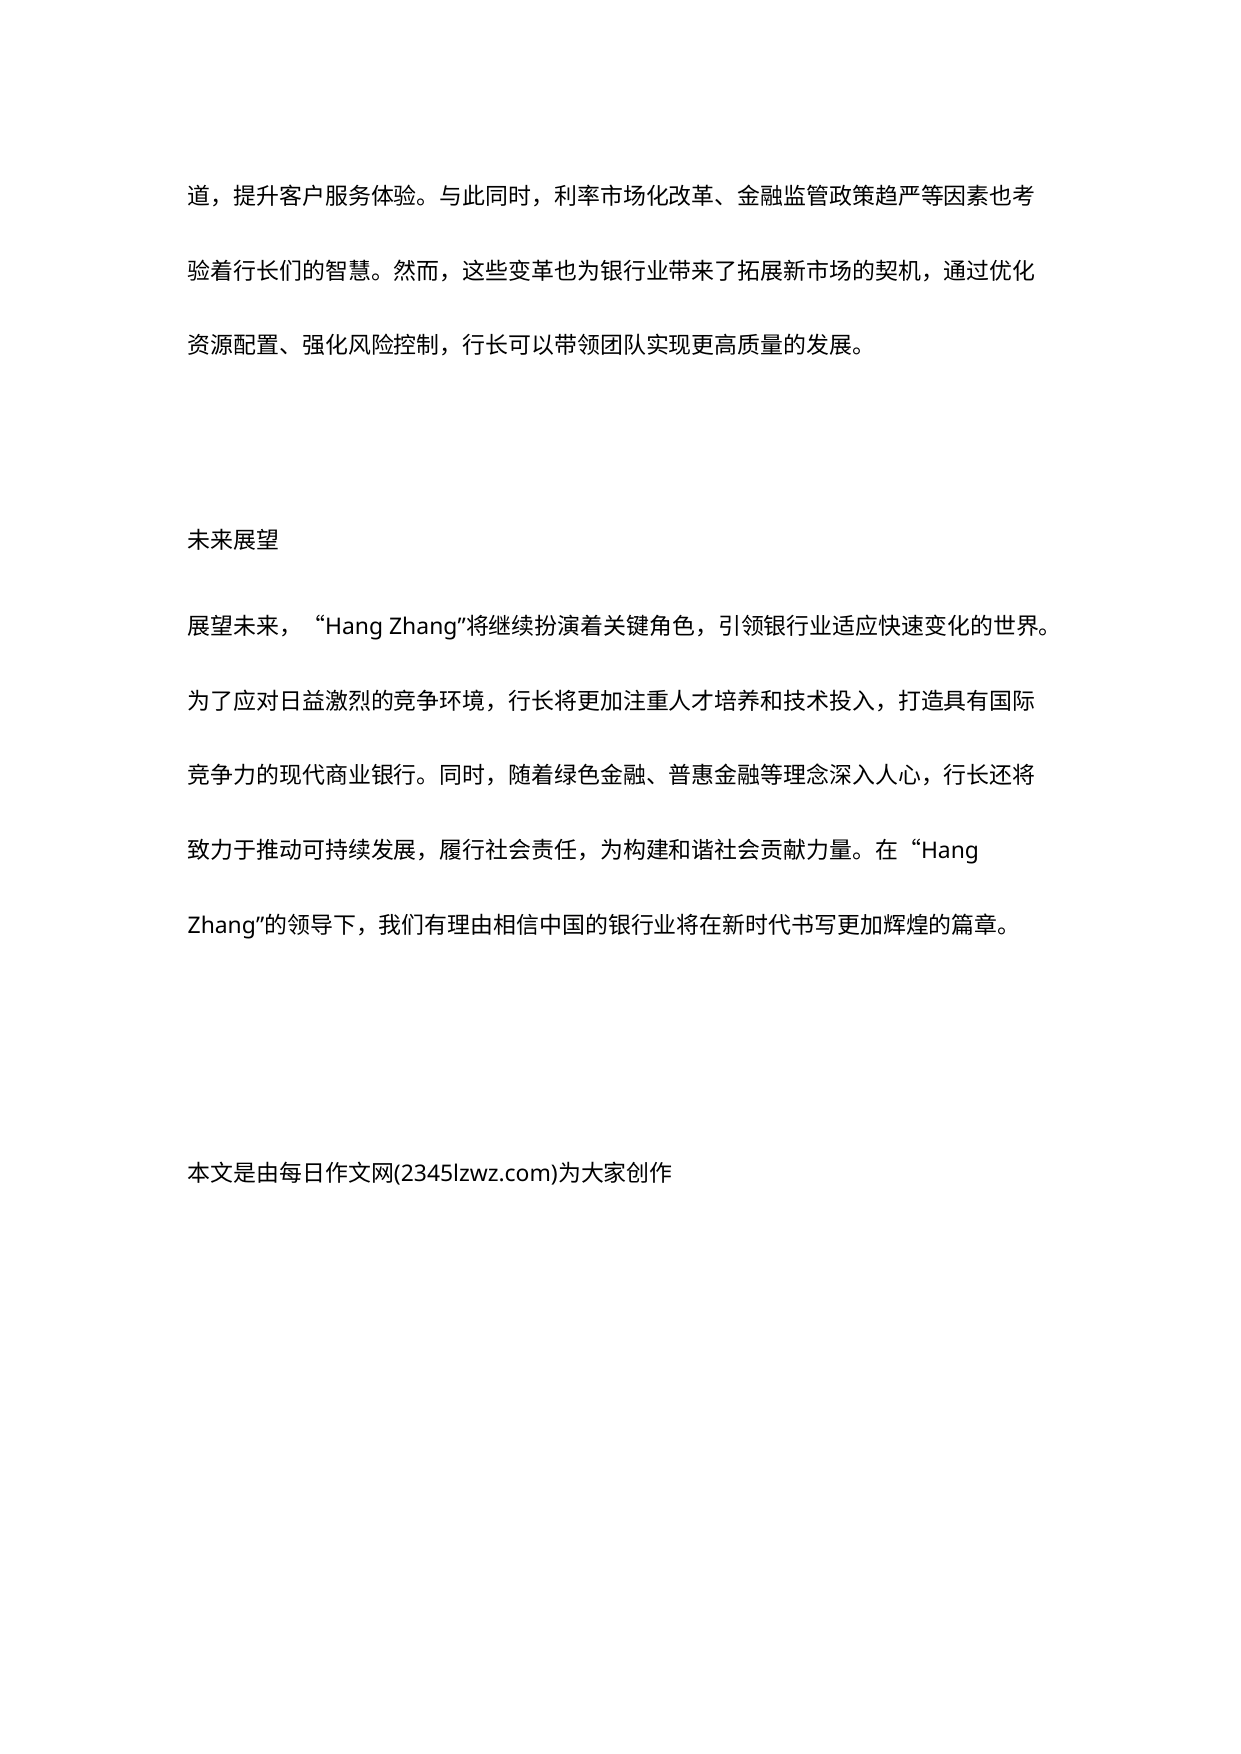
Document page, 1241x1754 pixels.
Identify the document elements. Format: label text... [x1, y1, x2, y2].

text 展望未来，“Hang Zhang”将继续扮演着关键角色，引领银行业适应快速变化的世界。为了应对日益激烈的竞争环境，行长将更加注重人才培养和技术投入，打造具有国际竞争力的现代商业银行。同时，随着绿色金融、普惠金融等理念深入人心，行长还将致力于推动可持续发展，履行社会责任，为构建和谐社会贡献力量。在“Hang Zhang”的领导下，我们有理由相信中国的银行业将在新时代书写更加辉煌的篇章。 [187, 592, 1053, 956]
text 本文是由每日作文网(2345lzwz.com)为大家创作 [187, 1139, 1053, 1204]
text 未来展望 [187, 506, 1053, 571]
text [187, 162, 1053, 376]
